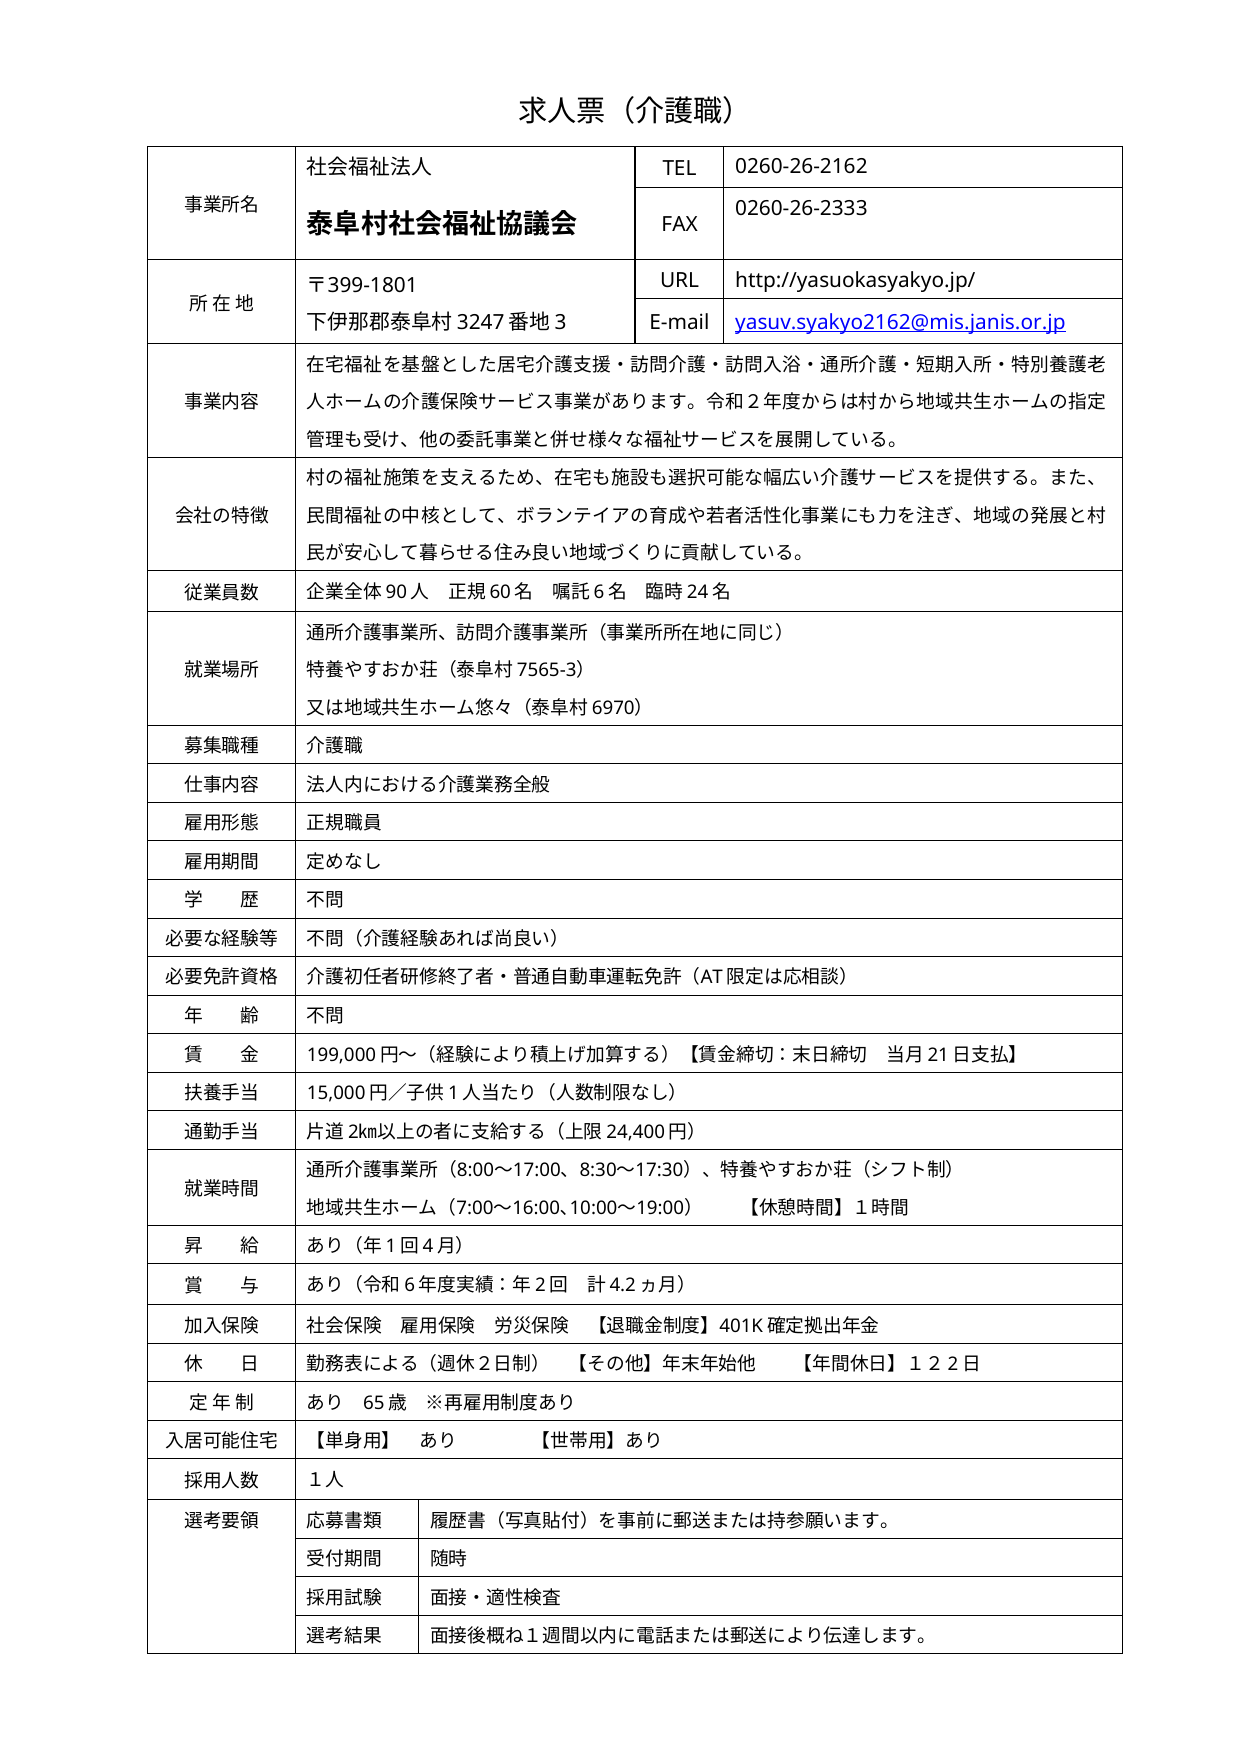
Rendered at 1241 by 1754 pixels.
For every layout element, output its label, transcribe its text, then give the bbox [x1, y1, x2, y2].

table_cell 通所介護事業所、訪問介護事業所（事業所所在地に同じ） 特養やすおか荘（泰阜村7565-3） 又は地域共生ホーム悠々（泰阜村6970） [296, 612, 1122, 725]
table_cell 必要な経験等 [148, 919, 295, 956]
table_cell 会社の特徴 [148, 458, 295, 570]
table_cell 従業員数 [148, 571, 295, 611]
table_cell URL [636, 260, 723, 298]
table_cell 片道2㎞以上の者に支給する（上限24,400円） [296, 1111, 1122, 1149]
table_cell 在宅福祉を基盤とした居宅介護支援・訪問介護・訪問入浴・通所介護・短期入所・特別養護老人ホームの介護保険サービス事業があります。令和２年度からは村から地域共生ホームの指定管理も受け、他の委託事業と併せ様々な福祉サービスを展開している。 [296, 344, 1122, 457]
table_cell 定めなし [296, 841, 1122, 879]
table_cell 通勤手当 [148, 1111, 295, 1149]
table_cell FAX [636, 188, 723, 259]
table_cell 選考要領 [148, 1500, 295, 1653]
table_cell 不問 [296, 996, 1122, 1033]
table_cell 賞 与 [148, 1264, 295, 1304]
table_cell 年 齢 [148, 996, 295, 1033]
table_cell 仕事内容 [148, 764, 295, 802]
table_cell http://yasuokasyakyo.jp/ [724, 260, 1122, 298]
table_cell あり（年1回4月） [296, 1226, 1122, 1263]
table_cell 扶養手当 [148, 1073, 295, 1110]
table_cell 〒399-1801 下伊那郡泰阜村3247番地3 [296, 260, 634, 343]
table_cell 受付期間 [296, 1539, 418, 1576]
table_cell 定 年 制 [148, 1382, 295, 1420]
table_cell 面接・適性検査 [419, 1577, 1122, 1615]
table_cell 不問 [296, 880, 1122, 917]
table_header 事業所名 [148, 147, 295, 259]
table_cell 応募書類 [296, 1500, 418, 1538]
table_cell 199,000円～（経験により積上げ加算する）【賃金締切：末日締切 当月21日支払】 [296, 1034, 1122, 1072]
table_cell 正規職員 [296, 803, 1122, 840]
table_cell 介護職 [296, 726, 1122, 763]
table_cell 0260-26-2333 [724, 188, 1122, 259]
table_cell 介護初任者研修終了者・普通自動車運転免許（AT限定は応相談） [296, 957, 1122, 994]
table_cell 法人内における介護業務全般 [296, 764, 1122, 802]
table_cell 昇 給 [148, 1226, 295, 1263]
table_cell 不問（介護経験あれば尚良い） [296, 919, 1122, 956]
table_cell 学 歴 [148, 880, 295, 917]
table_header 0260-26-2162 [724, 147, 1122, 187]
table_cell 雇用期間 [148, 841, 295, 879]
table_cell 勤務表による（週休２日制） 【その他】年末年始他 【年間休日】１２2日 [296, 1344, 1122, 1381]
table_cell 休 日 [148, 1344, 295, 1381]
table_cell 加入保険 [148, 1305, 295, 1343]
table_cell 【単身用】 あり 【世帯用】あり [296, 1421, 1122, 1458]
table_cell 履歴書（写真貼付）を事前に郵送または持参願います。 [419, 1500, 1122, 1538]
table_cell 社会保険 雇用保険 労災保険 【退職金制度】401K確定拠出年金 [296, 1305, 1122, 1343]
table_cell 通所介護事業所（8:00～17:00、8:30～17:30）、特養やすおか荘（シフト制） 地域共生ホーム（7:00～16:00､10:00～19:00） 【休憩時間】１時間 [296, 1150, 1122, 1225]
table_cell あり 65歳 ※再雇用制度あり [296, 1382, 1122, 1420]
table_cell 採用試験 [296, 1577, 418, 1615]
table_cell 採用人数 [148, 1459, 295, 1499]
table_cell あり（令和6年度実績：年2回 計4.2ヵ月） [296, 1264, 1122, 1304]
table_cell 村の福祉施策を支えるため、在宅も施設も選択可能な幅広い介護サービスを提供する。また、民間福祉の中核として、ボランテイアの育成や若者活性化事業にも力を注ぎ、地域の発展と村民が安心して暮らせる住み良い地域づくりに貢献している。 [296, 458, 1122, 570]
table_cell 企業全体90人 正規60名 嘱託6名 臨時24名 [296, 571, 1122, 611]
table_cell 選考結果 [296, 1616, 418, 1653]
table_cell 賃 金 [148, 1034, 295, 1072]
table_cell 15,000円／子供1人当たり（人数制限なし） [296, 1073, 1122, 1110]
table_cell E-mail [636, 299, 723, 343]
table_cell yasuv.syakyo2162@mis.janis.or.jp [724, 299, 1122, 343]
table_cell １人 [296, 1459, 1122, 1499]
table_cell 就業場所 [148, 612, 295, 725]
table_cell 入居可能住宅 [148, 1421, 295, 1458]
table_cell 必要免許資格 [148, 957, 295, 994]
table_cell 雇用形態 [148, 803, 295, 840]
table_cell 募集職種 [148, 726, 295, 763]
table_header 社会福祉法人 泰阜村社会福祉協議会 [296, 147, 634, 259]
table_cell 随時 [419, 1539, 1122, 1576]
table_cell 面接後概ね１週間以内に電話または郵送により伝達します。 [419, 1616, 1122, 1653]
text 求人票（介護職） [148, 71, 1122, 146]
table_cell 就業時間 [148, 1150, 295, 1225]
table_cell 所 在 地 [148, 260, 295, 343]
table_cell 事業内容 [148, 344, 295, 457]
table_header TEL [636, 147, 723, 187]
